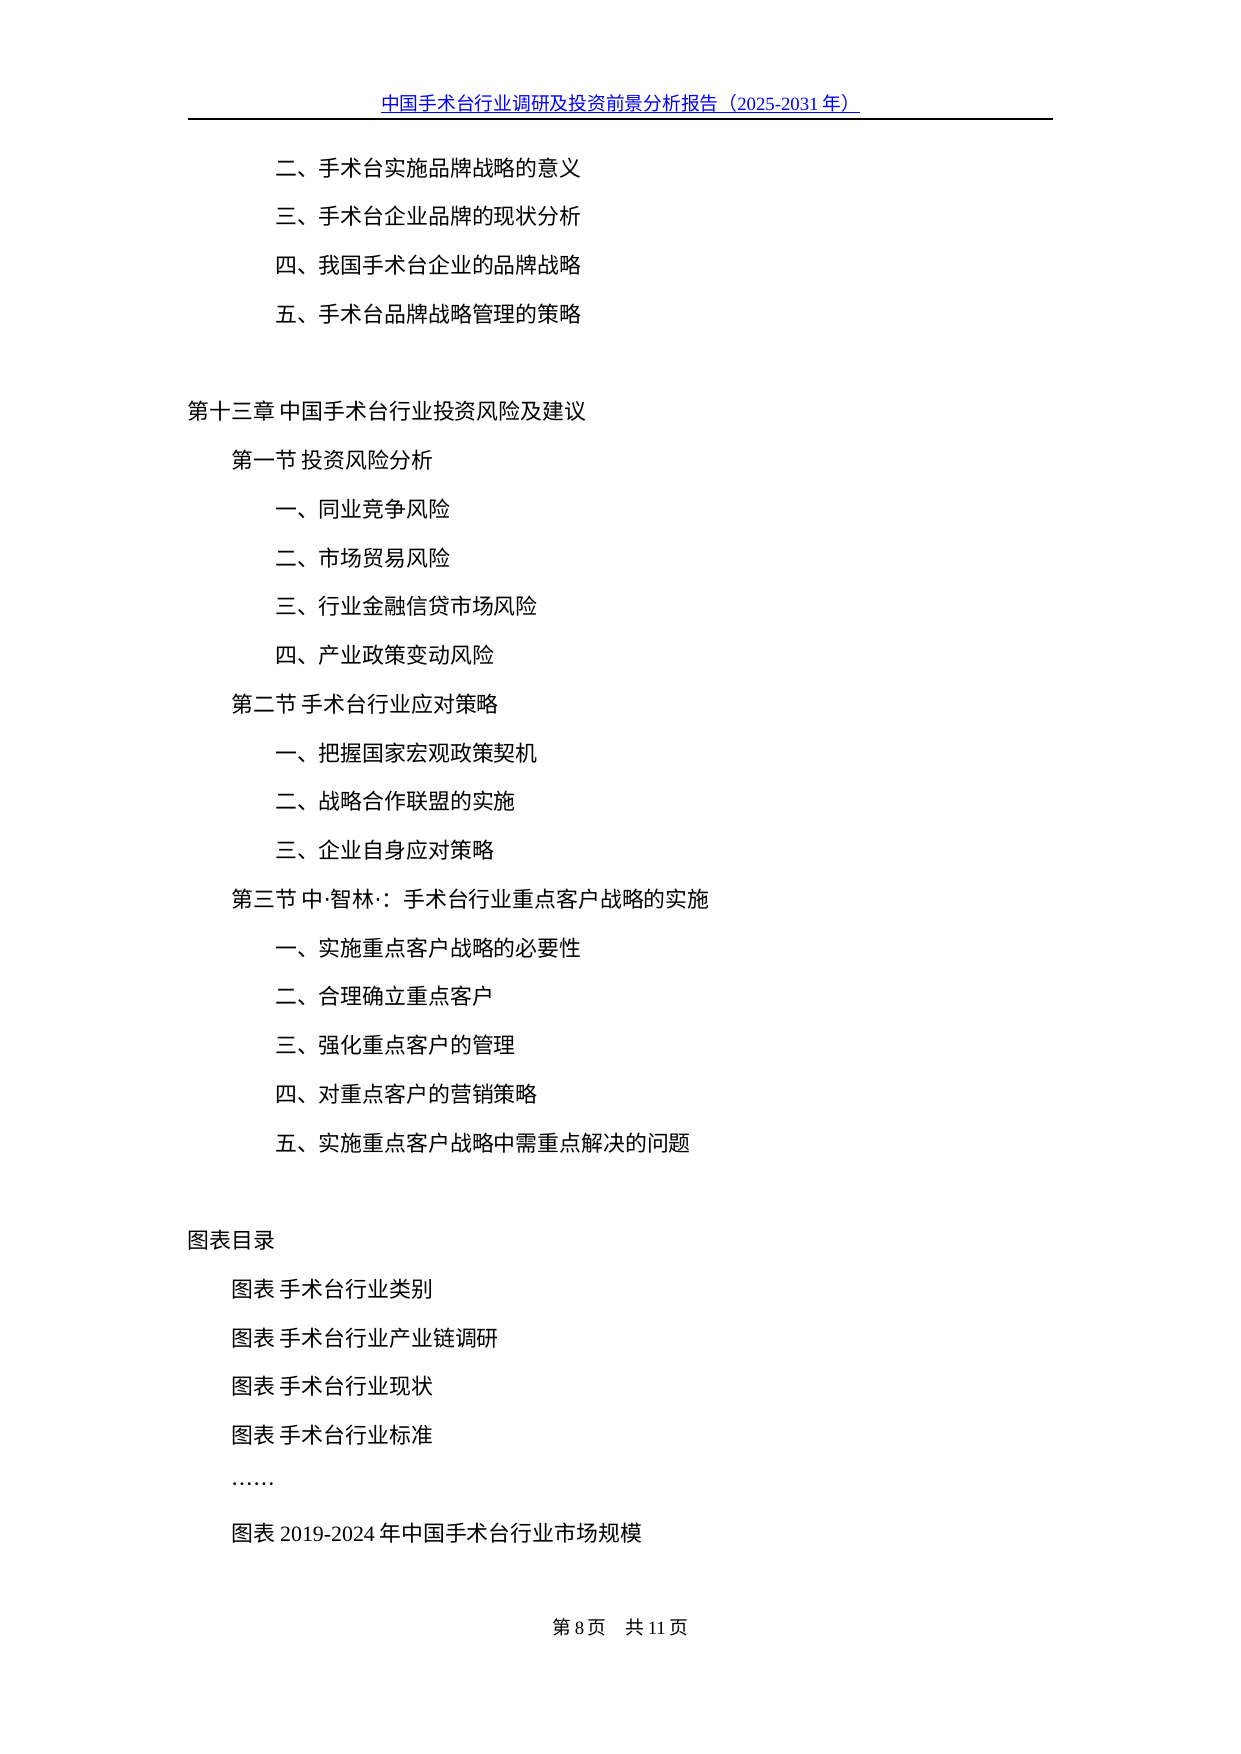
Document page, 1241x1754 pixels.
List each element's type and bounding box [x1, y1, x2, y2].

text [187, 150, 1053, 1548]
